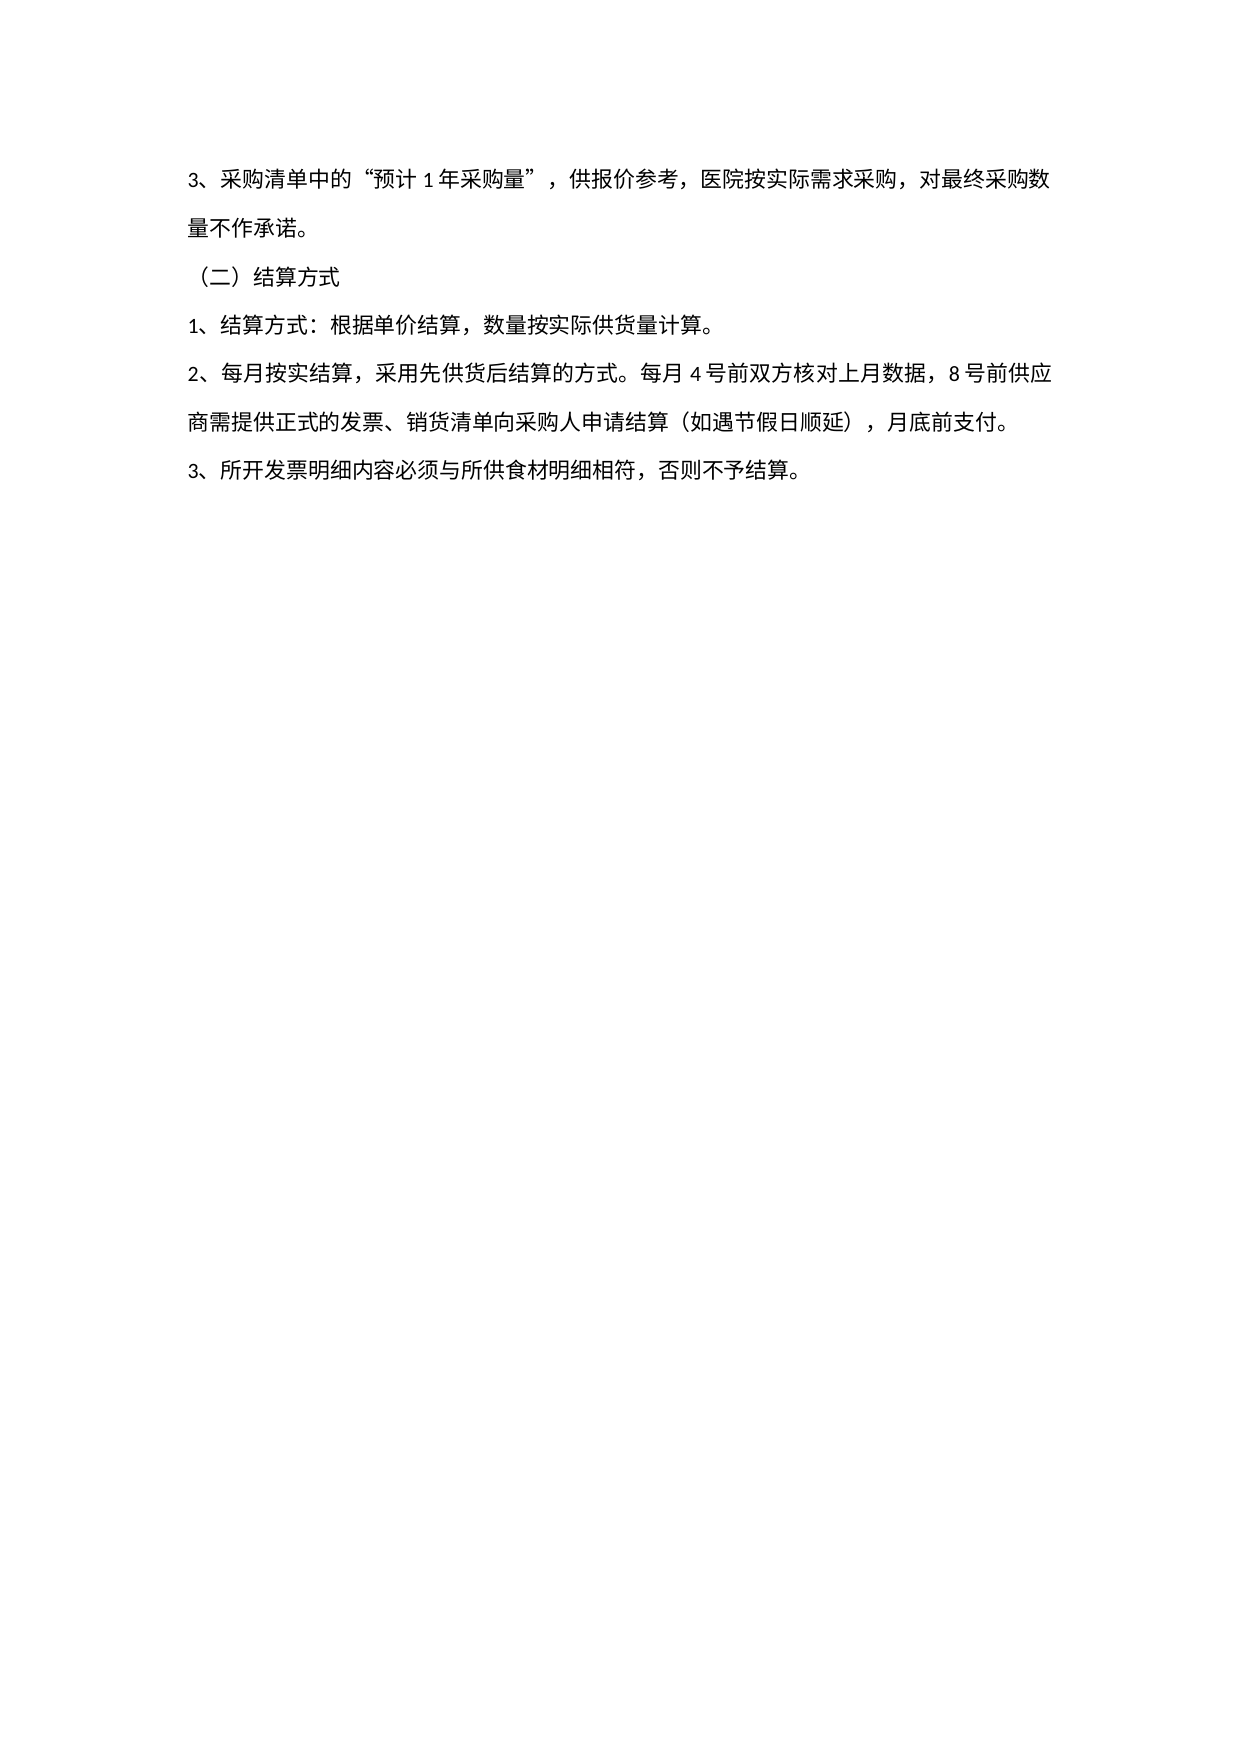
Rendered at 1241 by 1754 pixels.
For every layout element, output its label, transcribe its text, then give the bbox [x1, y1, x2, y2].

text （二）结算方式 [187, 259, 1053, 292]
text 3、采购清单中的“预计1年采购量”，供报价参考，医院按实际需求采购，对最终采购数量不作承诺。 [187, 162, 1053, 243]
text 2、每月按实结算，采用先供货后结算的方式。每月4号前双方核对上月数据，8号前供应商需提供正式的发票、销货清单向采购人申请结算（如遇节假日顺延），月底前支付。 [187, 356, 1053, 437]
text 1、结算方式：根据单价结算，数量按实际供货量计算。 [187, 307, 1053, 340]
text 3、所开发票明细内容必须与所供食材明细相符，否则不予结算。 [187, 453, 1053, 485]
